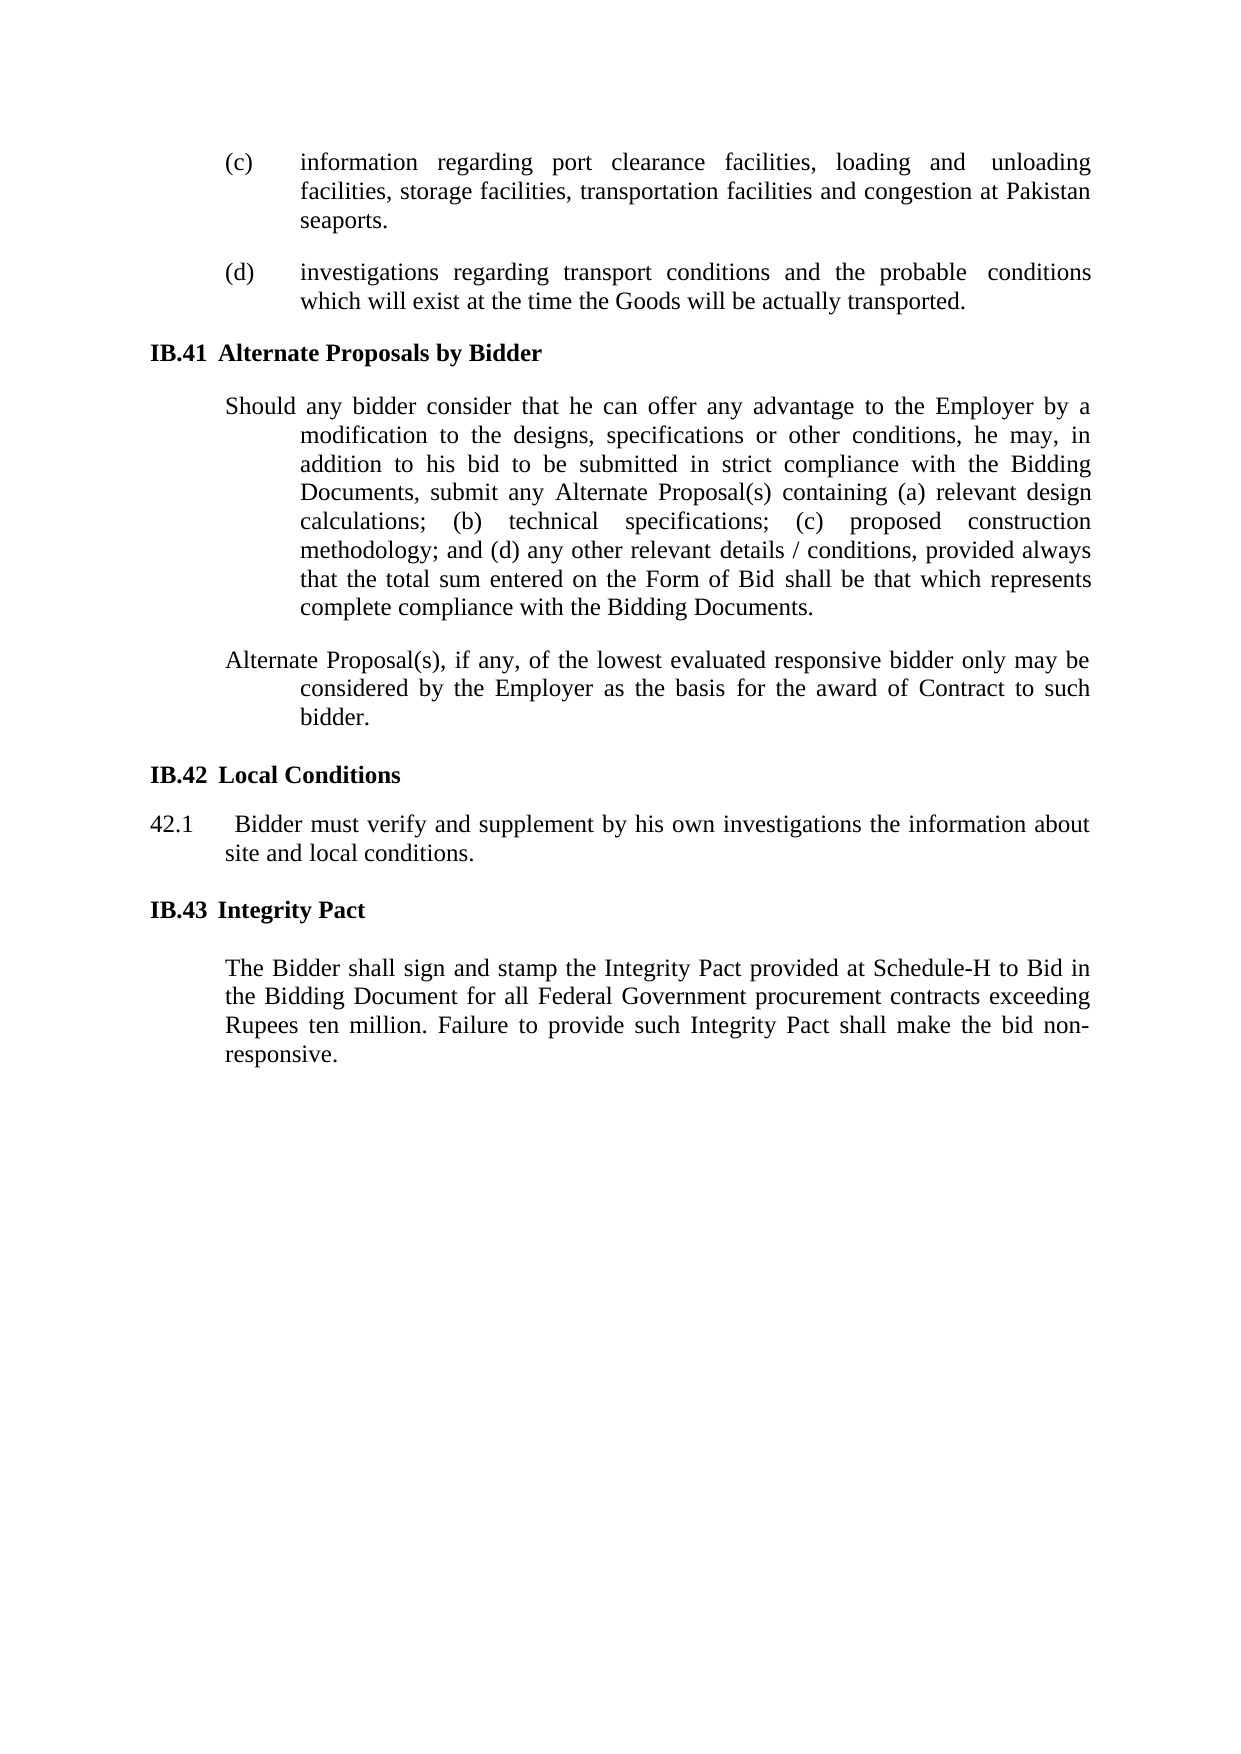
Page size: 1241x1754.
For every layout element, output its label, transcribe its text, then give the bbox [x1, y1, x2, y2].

text The Bidder shall sign and stamp the Integrity Pact provided at Schedule-H to Bid in the Bidding Document for all Federal Government procurement contracts exceeding Rupees ten million. Failure to provide such Integrity Pact shall make the bid non- responsive. [225, 953, 1091, 1068]
list Alternate Proposal(s), if any, of the lowest evaluated responsive bidder only may be considered by the Employer as the basis for the award of Contract to such bidder. [225, 645, 1091, 731]
list investigations regarding transport conditions and the probable conditions which will exist at the time the Goods will be actually transported. [225, 257, 1091, 314]
subtitle IB.42 Local Conditions [150, 760, 1146, 788]
subtitle IB.43 Integrity Pact [150, 896, 1146, 924]
list Should any bidder consider that he can offer any advantage to the Employer by a modification to the designs, specifications or other conditions, he may, in addition to his bid to be submitted in strict compliance with the Bidding Documents, submit any Alternate Proposal(s) containing (a) relevant design calculations; (b) technical specifications; (c) proposed construction methodology; and (d) any other relevant details / conditions, provided always that the total sum entered on the Form of Bid shall be that which represents complete compliance with the Bidding Documents. [225, 391, 1092, 621]
text 42.1 Bidder must verify and supplement by his own investigations the information about site and local conditions. [150, 809, 1091, 867]
list information regarding port clearance facilities, loading and unloading facilities, storage facilities, transportation facilities and congestion at Pakistan seaports. [225, 147, 1091, 233]
subtitle IB.41 Alternate Proposals by Bidder [150, 338, 1146, 367]
